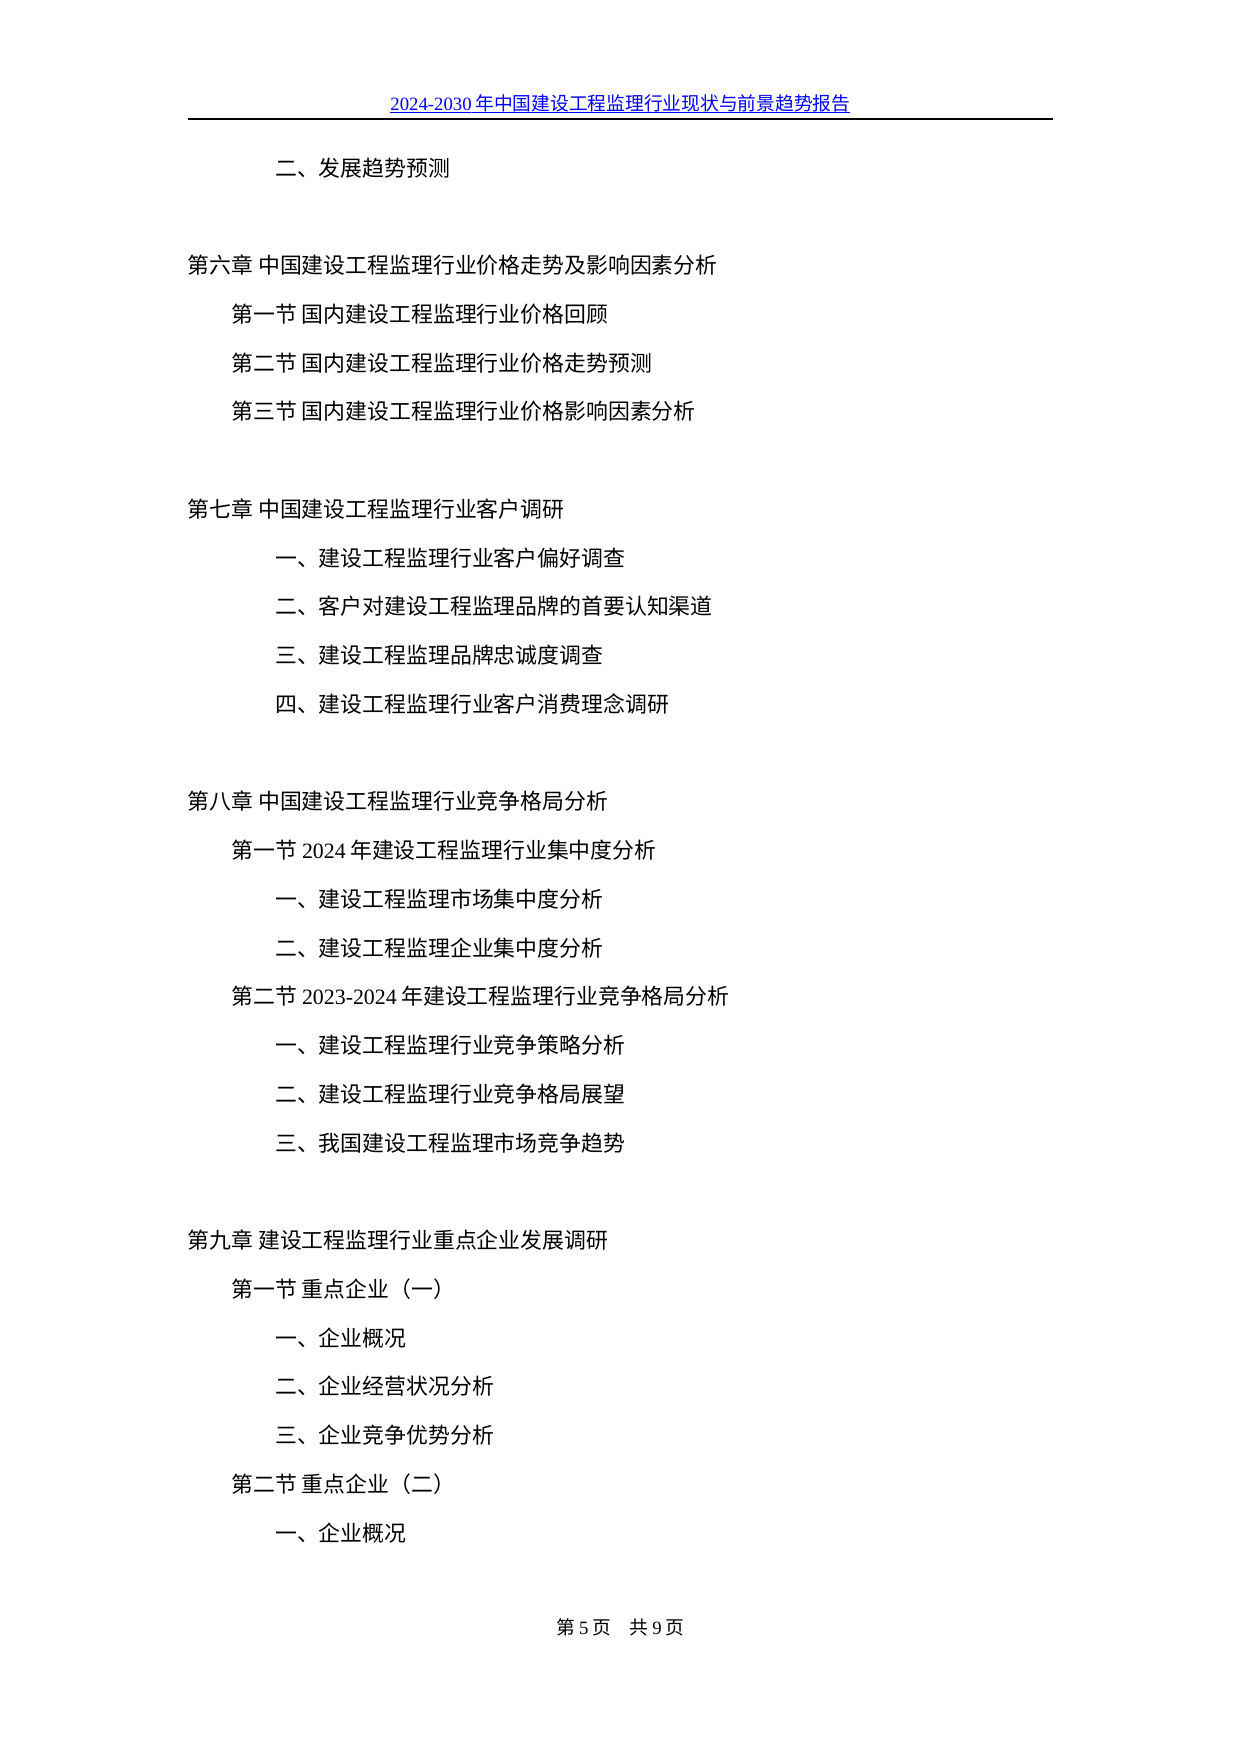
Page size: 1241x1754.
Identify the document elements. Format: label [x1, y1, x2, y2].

text [187, 150, 1053, 1548]
